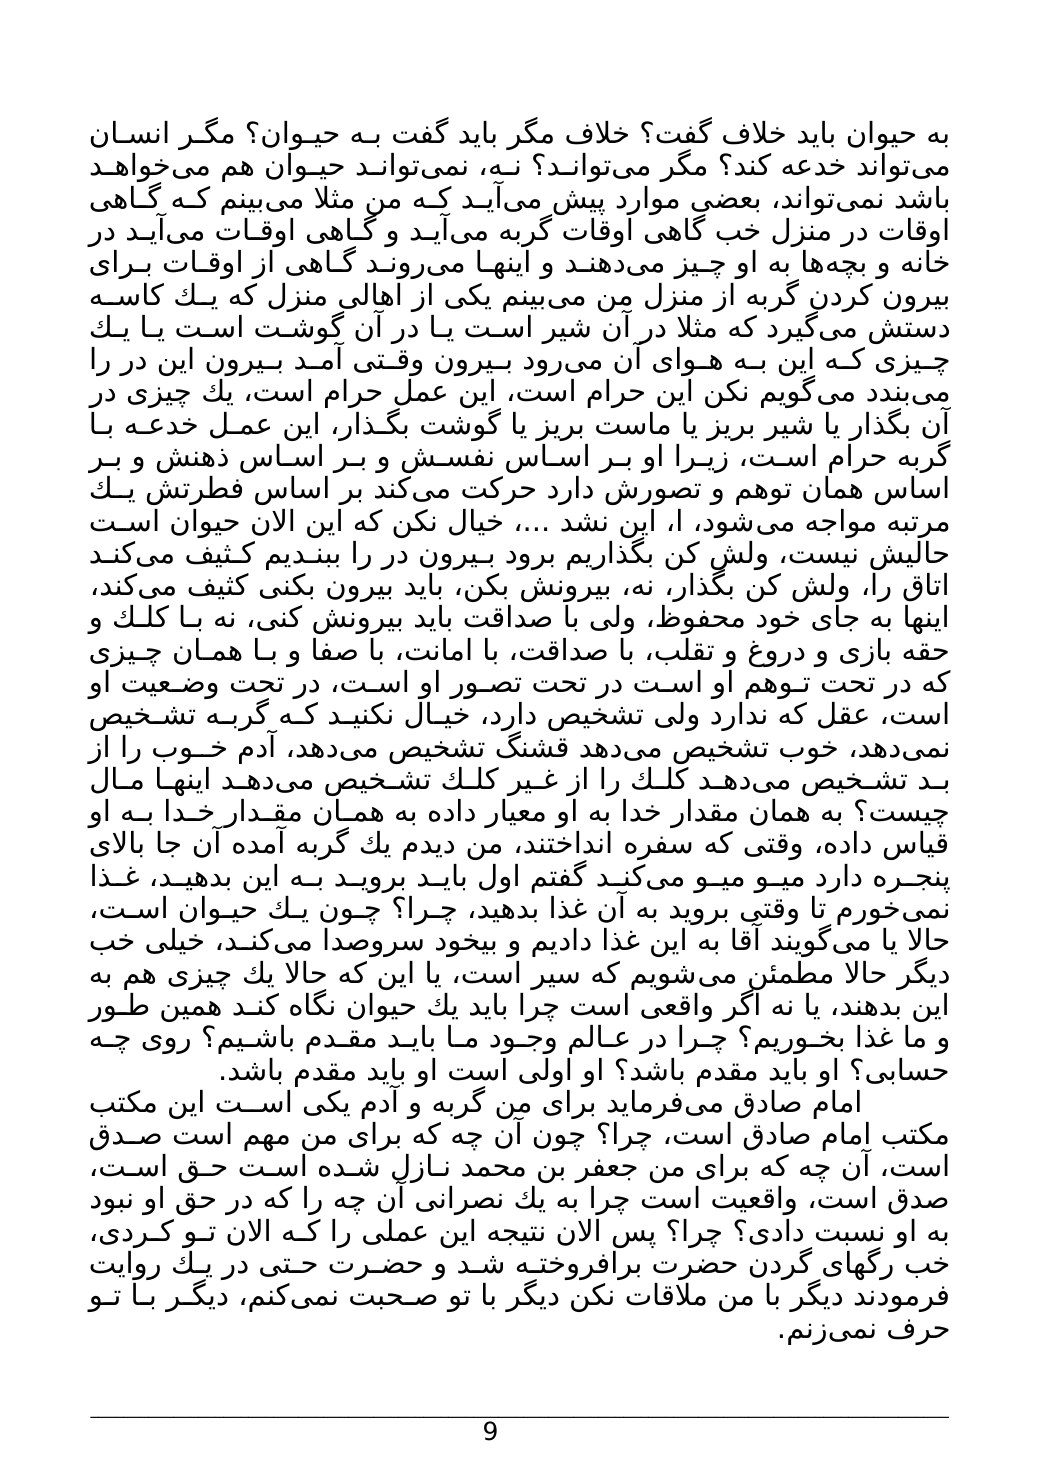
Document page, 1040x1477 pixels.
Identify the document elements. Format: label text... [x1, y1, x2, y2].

text امام صادق می‌فرماید برای من گربه و آدم یكی است این مكتب مكتب امام صادق است، چرا؟ چون آن چه كه برای من مهم است صدق است، آن چه كه برای من جعفر بن محمد نازل شده است حق است، صدق است، واقعیت است چرا به یك نصرانی آن چه را كه در حق او نبود به او نسبت دادی؟ چرا؟ پس الان نتیجه این عملی را كه الان تو كردی، خب رگهای گردن حضرت برافروخته شد و حضرت حتی در یك روایت فرمودند دیگر با من ملاقات نكن دیگر با تو صحبت نمی‌كنم، دیگر با تو حرف نمی‌زنم. [89, 1087, 951, 1345]
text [89, 118, 951, 1087]
